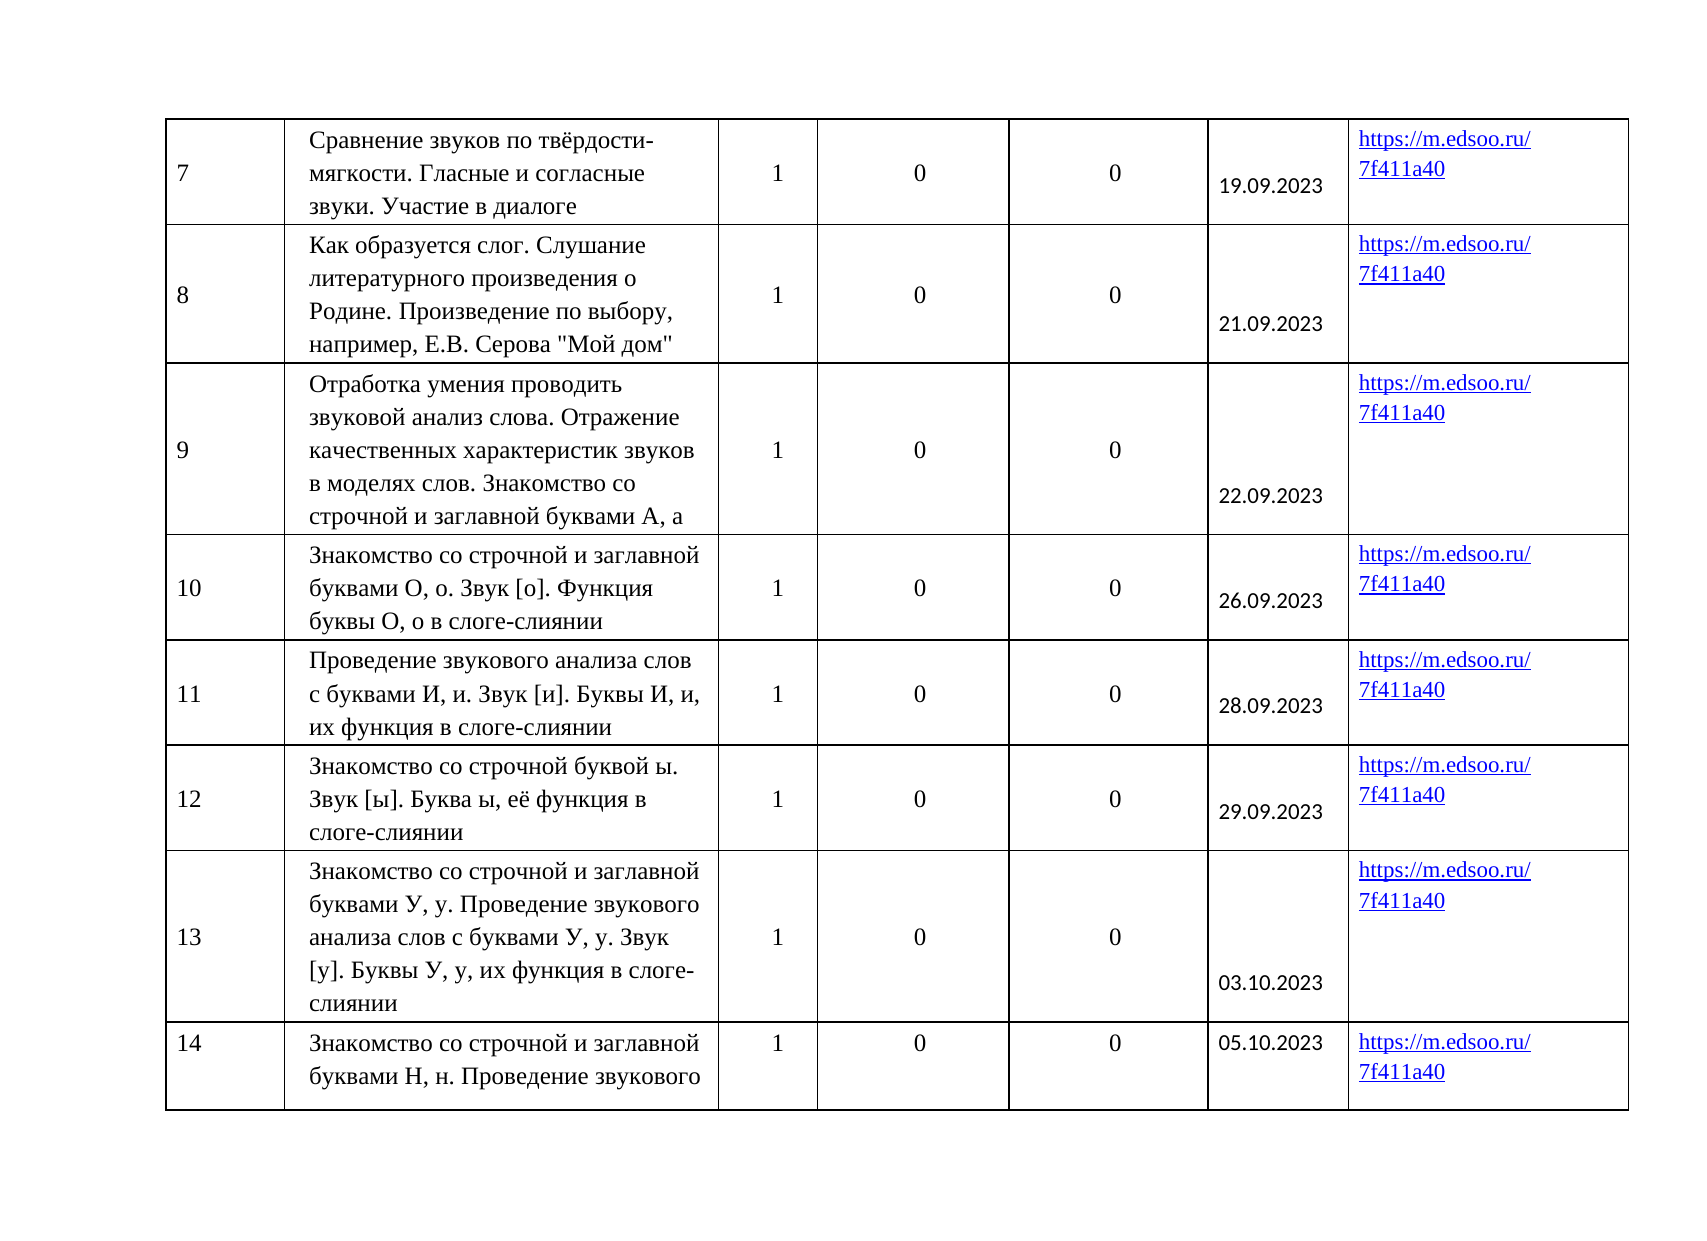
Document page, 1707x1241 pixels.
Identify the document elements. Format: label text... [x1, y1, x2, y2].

table_cell https://m.edsoo.ru/7f411a40 [1349, 225, 1628, 362]
table_cell 0 [1010, 120, 1207, 223]
table_cell 0 [1010, 364, 1207, 533]
table_cell 1 [719, 225, 817, 362]
table_cell 11 [167, 641, 284, 744]
table_cell Знакомство со строчной и заглавной буквами У, у. Проведение звукового анализа слов с буквами У, у. Звук [у]. Буквы У, у, их функция в слоге-слиянии [285, 851, 718, 1021]
table_cell 0 [818, 535, 1008, 639]
table_cell 0 [818, 225, 1008, 362]
table_cell 1 [719, 851, 817, 1021]
table_cell 0 [818, 851, 1008, 1021]
table_cell 0 [1010, 225, 1207, 362]
table_cell 0 [1010, 851, 1207, 1021]
table_cell 13 [167, 851, 284, 1021]
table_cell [1349, 1023, 1628, 1109]
table_cell 0 [818, 641, 1008, 744]
table_cell 0 [818, 1023, 1008, 1109]
table_cell 03.10.2023 [1209, 851, 1348, 1021]
table_cell 0 [1010, 641, 1207, 744]
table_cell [285, 1023, 718, 1109]
table_cell 1 [719, 641, 817, 744]
table_cell https://m.edsoo.ru/7f411a40 [1349, 641, 1628, 744]
table_cell 12 [167, 746, 284, 850]
table_cell 0 [818, 364, 1008, 533]
table_cell 9 [167, 364, 284, 533]
table_cell 0 [1010, 535, 1207, 639]
table_cell 0 [818, 120, 1008, 223]
table_cell 1 [719, 120, 817, 223]
table_cell https://m.edsoo.ru/7f411a40 [1349, 851, 1628, 1021]
table_cell 05.10.2023 [1209, 1023, 1348, 1109]
table_cell 1 [719, 364, 817, 533]
table_cell 21.09.2023 [1209, 225, 1348, 362]
table_cell Сравнение звуков по твёрдости-мягкости. Гласные и согласные звуки. Участие в диалоге [285, 120, 718, 223]
table_cell 19.09.2023 [1209, 120, 1348, 223]
table_cell 1 [719, 1023, 817, 1109]
table_cell Знакомство со строчной и заглавной буквами О, о. Звук [о]. Функция буквы О, о в слоге-слиянии [285, 535, 718, 639]
table_cell 14 [167, 1023, 284, 1109]
table_cell https://m.edsoo.ru/7f411a40 [1349, 535, 1628, 639]
table_cell 22.09.2023 [1209, 364, 1348, 533]
table_cell 8 [167, 225, 284, 362]
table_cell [1349, 120, 1628, 223]
table_cell 29.09.2023 [1209, 746, 1348, 850]
table_cell 7 [167, 120, 284, 223]
table_cell 10 [167, 535, 284, 639]
table_cell 28.09.2023 [1209, 641, 1348, 744]
table_cell 0 [1010, 746, 1207, 850]
table_cell Отработка умения проводить звуковой анализ слова. Отражение качественных характеристик звуков в моделях слов. Знакомство со строчной и заглавной буквами А, а [285, 364, 718, 533]
table_cell Проведение звукового анализа слов с буквами И, и. Звук [и]. Буквы И, и, их функция в слоге-слиянии [285, 641, 718, 744]
table_cell Как образуется слог. Слушание литературного произведения о Родине. Произведение по выбору, например, Е.В. Серова "Мой дом" [285, 225, 718, 362]
table_cell 26.09.2023 [1209, 535, 1348, 639]
table_cell 1 [719, 746, 817, 850]
table_cell https://m.edsoo.ru/7f411a40 [1349, 746, 1628, 850]
table_cell Знакомство со строчной буквой ы. Звук [ы]. Буква ы, её функция в слоге-слиянии [285, 746, 718, 850]
table_cell https://m.edsoo.ru/7f411a40 [1349, 364, 1628, 533]
table_cell 1 [719, 535, 817, 639]
table_cell 0 [818, 746, 1008, 850]
table_cell 0 [1010, 1023, 1207, 1109]
